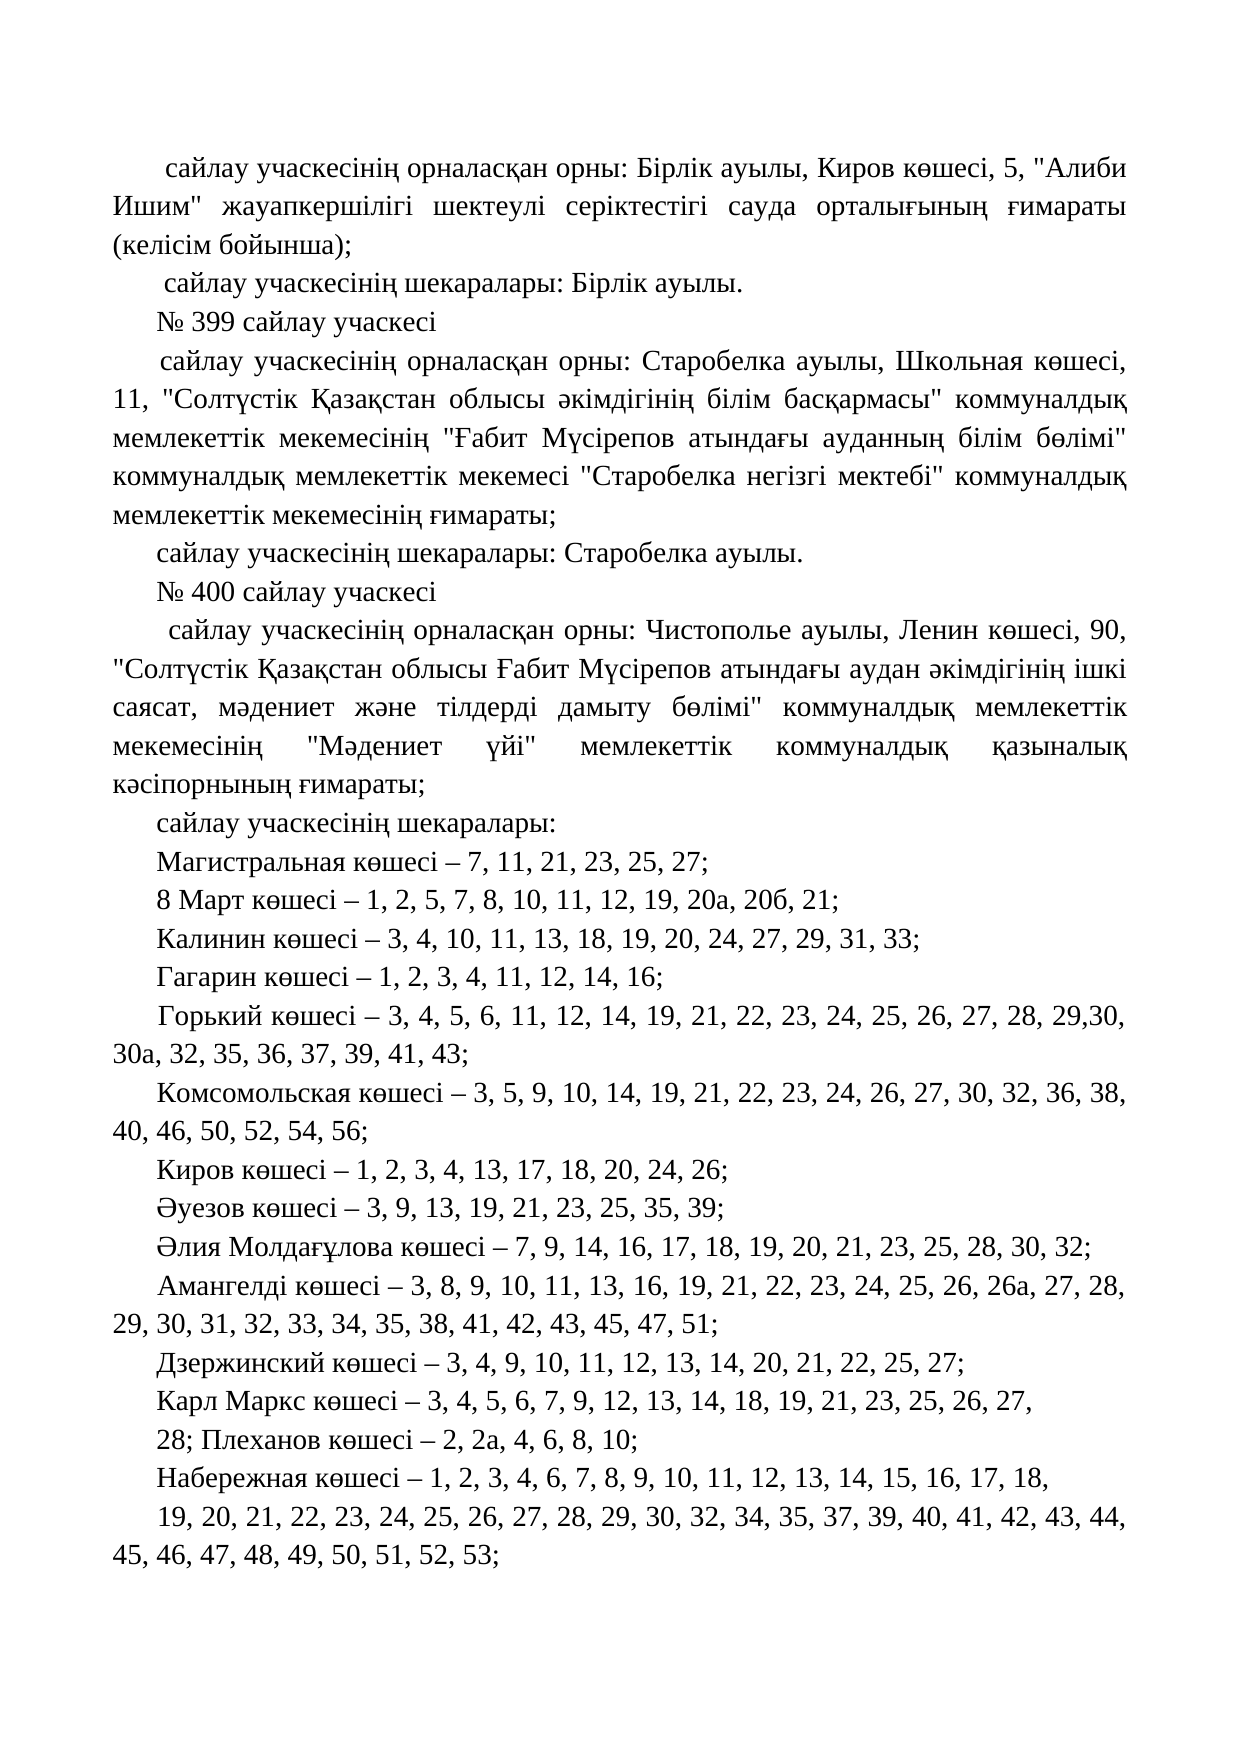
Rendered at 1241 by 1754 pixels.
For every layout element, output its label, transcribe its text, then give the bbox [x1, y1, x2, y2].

text 8 Март көшесі – 1, 2, 5, 7, 8, 10, 11, 12, 19, 20а, 20б, 21; [112, 882, 1128, 916]
text Әуезов көшесі – 3, 9, 13, 19, 21, 23, 25, 35, 39; [112, 1191, 1128, 1224]
text № 399 сайлау учаскесі [112, 304, 1128, 338]
text сайлау учаскесінің орналасқан орны: Старобелка ауылы, Школьная көшесі, 11, "Солтүстік Қазақстан облысы әкімдігінің білім басқармасы" коммуналдық мемлекеттік мекемесінің "Ғабит Мүсірепов атындағы ауданның білім бөлімі" коммуналдық мемлекеттік мекемесі "Старобелка негізгі мектебі" коммуналдық мемлекеттік мекемесінің ғимараты; [112, 343, 1128, 530]
text сайлау учаскесінің шекаралары: Старобелка ауылы. [112, 535, 1128, 569]
text Калинин көшесі – 3, 4, 10, 11, 13, 18, 19, 20, 24, 27, 29, 31, 33; [112, 921, 1128, 954]
text Магистральная көшесі – 7, 11, 21, 23, 25, 27; [112, 844, 1128, 877]
text сайлау учаскесінің шекаралары: [112, 805, 1128, 839]
text Комсомольская көшесі – 3, 5, 9, 10, 14, 19, 21, 22, 23, 24, 26, 27, 30, 32, 36, 38, 40, 46, 50, 52, 54, 56; [112, 1075, 1128, 1147]
text Киров көшесі – 1, 2, 3, 4, 13, 17, 18, 20, 24, 26; [112, 1152, 1128, 1186]
text 28; Плеханов көшесі – 2, 2а, 4, 6, 8, 10; [112, 1422, 1128, 1455]
text сайлау учаскесінің орналасқан орны: Бірлік ауылы, Киров көшесі, 5, "Алиби Ишим" жауапкершілігі шектеулі серіктестігі сауда орталығының ғимараты (келісім бойынша); [112, 150, 1128, 261]
text сайлау учаскесінің шекаралары: Бірлік ауылы. [112, 266, 1128, 299]
text Әлия Молдағұлова көшесі – 7, 9, 14, 16, 17, 18, 19, 20, 21, 23, 25, 28, 30, 32; [112, 1229, 1128, 1263]
text Набережная көшесі – 1, 2, 3, 4, 6, 7, 8, 9, 10, 11, 12, 13, 14, 15, 16, 17, 18, [112, 1460, 1128, 1494]
text Амангелді көшесі – 3, 8, 9, 10, 11, 13, 16, 19, 21, 22, 23, 24, 25, 26, 26а, 27, 28, 29, 30, 31, 32, 33, 34, 35, 38, 41, 42, 43, 45, 47, 51; [112, 1268, 1128, 1340]
text Карл Маркс көшесі – 3, 4, 5, 6, 7, 9, 12, 13, 14, 18, 19, 21, 23, 25, 26, 27, [112, 1383, 1128, 1417]
text Дзержинский көшесі – 3, 4, 9, 10, 11, 12, 13, 14, 20, 21, 22, 25, 27; [112, 1345, 1128, 1378]
text Горький көшесі – 3, 4, 5, 6, 11, 12, 14, 19, 21, 22, 23, 24, 25, 26, 27, 28, 29,30, 30а, 32, 35, 36, 37, 39, 41, 43; [112, 998, 1128, 1070]
text № 400 сайлау учаскесі [112, 574, 1128, 607]
text сайлау учаскесінің орналасқан орны: Чистополье ауылы, Ленин көшесі, 90, "Солтүстік Қазақстан облысы Ғабит Мүсірепов атындағы аудан әкімдігінің ішкі саясат, мәдениет және тілдерді дамыту бөлімі" коммуналдық мемлекеттік мекемесінің "Мәдениет үйі" мемлекеттік коммуналдық қазыналық кәсіпорнының ғимараты; [112, 612, 1128, 800]
text 19, 20, 21, 22, 23, 24, 25, 26, 27, 28, 29, 30, 32, 34, 35, 37, 39, 40, 41, 42, 43, 44, 45, 46, 47, 48, 49, 50, 51, 52, 53; [112, 1499, 1128, 1571]
text Гагарин көшесі – 1, 2, 3, 4, 11, 12, 14, 16; [112, 959, 1128, 993]
